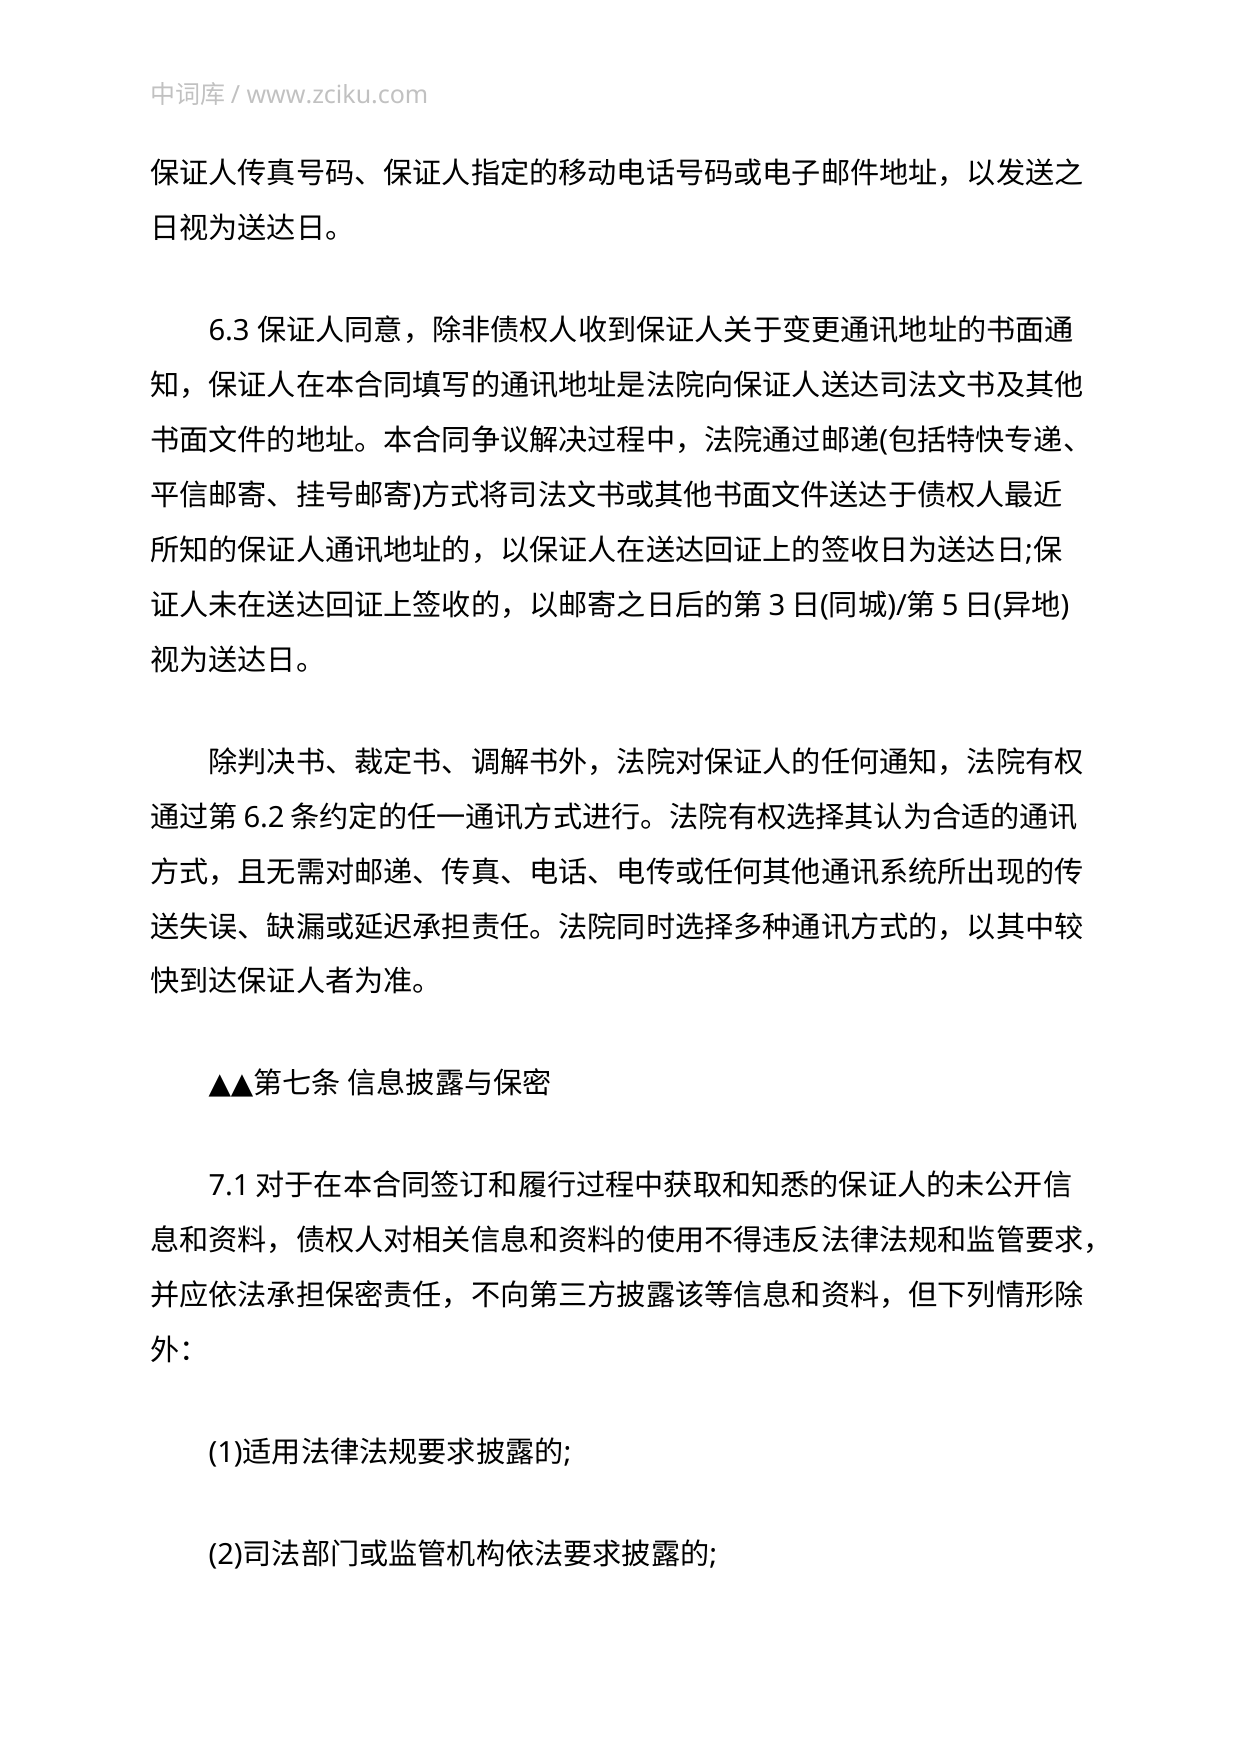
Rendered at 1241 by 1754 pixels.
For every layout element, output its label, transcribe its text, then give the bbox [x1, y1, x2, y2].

text (1)适用法律法规要求披露的; [150, 1428, 1090, 1471]
text 7.1对于在本合同签订和履行过程中获取和知悉的保证人的未公开信息和资料，债权人对相关信息和资料的使用不得违反法律法规和监管要求，并应依法承担保密责任，不向第三方披露该等信息和资料，但下列情形除外： [150, 1162, 1090, 1369]
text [150, 150, 1090, 247]
text 除判决书、裁定书、调解书外，法院对保证人的任何通知，法院有权通过第6.2条约定的任一通讯方式进行。法院有权选择其认为合适的通讯方式，且无需对邮递、传真、电话、电传或任何其他通讯系统所出现的传送失误、缺漏或延迟承担责任。法院同时选择多种通讯方式的，以其中较快到达保证人者为准。 [150, 738, 1090, 1000]
text 6.3 保证人同意，除非债权人收到保证人关于变更通讯地址的书面通知，保证人在本合同填写的通讯地址是法院向保证人送达司法文书及其他书面文件的地址。本合同争议解决过程中，法院通过邮递(包括特快专递、平信邮寄、挂号邮寄)方式将司法文书或其他书面文件送达于债权人最近所知的保证人通讯地址的，以保证人在送达回证上的签收日为送达日;保证人未在送达回证上签收的，以邮寄之日后的第3日(同城)/第5日(异地)视为送达日。 [150, 307, 1090, 679]
text ▲▲第七条 信息披露与保密 [150, 1060, 1090, 1102]
text (2)司法部门或监管机构依法要求披露的; [150, 1530, 1090, 1573]
